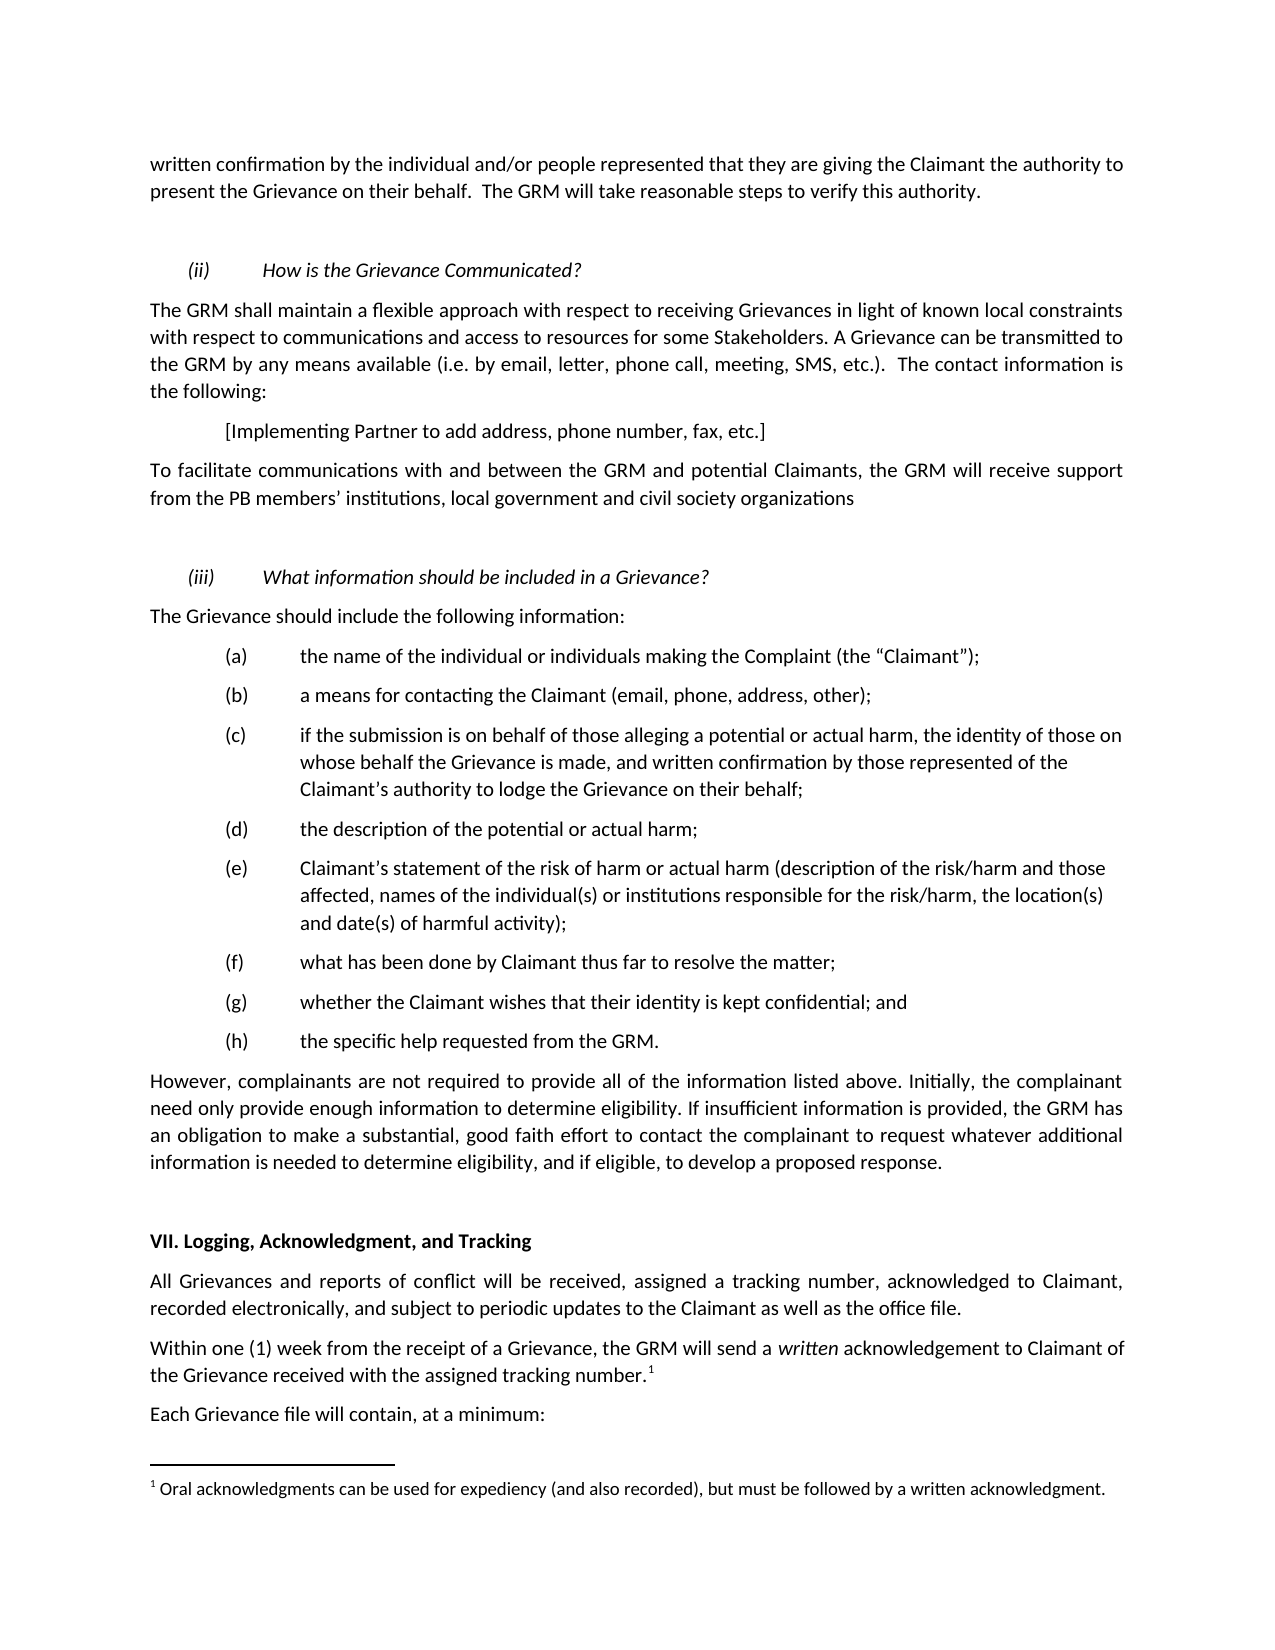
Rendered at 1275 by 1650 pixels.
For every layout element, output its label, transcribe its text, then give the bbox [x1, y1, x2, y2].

list What information should be included in a Grievance? [187, 562, 1125, 589]
text The Grievance should include the following information: [150, 602, 1125, 629]
text To facilitate communications with and between the GRM and potential Claimants, the GRM will receive support from the PB members’ institutions, local government and civil society organizations [150, 456, 1125, 510]
list a means for contacting the Claimant (email, phone, address, other); [225, 681, 1125, 708]
text The GRM shall maintain a flexible approach with respect to receiving Grievances in light of known local constraints with respect to communications and access to resources for some Stakeholders. A Grievance can be transmitted to the GRM by any means available (i.e. by email, letter, phone call, meeting, SMS, etc.). The contact information is the following: [150, 296, 1125, 404]
list the specific help requested from the GRM. [225, 1027, 1125, 1054]
list Claimant’s statement of the risk of harm or actual harm (description of the risk/harm and those affected, names of the individual(s) or institutions responsible for the risk/harm, the location(s) and date(s) of harmful activity); [225, 854, 1125, 935]
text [150, 150, 1125, 204]
list whether the Claimant wishes that their identity is kept confidential; and [225, 987, 1125, 1014]
list How is the Grievance Communicated? [187, 256, 1125, 283]
list the description of the potential or actual harm; [225, 814, 1125, 842]
text However, complainants are not required to provide all of the information listed above. Initially, the complainant need only provide enough information to determine eligibility. If insufficient information is provided, the GRM has an obligation to make a substantial, good faith effort to contact the complainant to request whatever additional information is needed to determine eligibility, and if eligible, to develop a proposed response. [150, 1067, 1125, 1175]
list the name of the individual or individuals making the Complaint (the “Claimant”); [225, 642, 1125, 669]
text Each Grievance file will contain, at a minimum: [150, 1400, 1125, 1427]
text [Implementing Partner to add address, phone number, fax, etc.] [150, 417, 1125, 444]
list if the submission is on behalf of those alleging a potential or actual harm, the identity of those on whose behalf the Grievance is made, and written confirmation by those represented of the Claimant’s authority to lodge the Grievance on their behalf; [225, 721, 1125, 802]
text Within one (1) week from the receipt of a Grievance, the GRM will send a written acknowledgement to Claimant of the Grievance received with the assigned tracking number. [150, 1333, 1125, 1387]
text All Grievances and reports of conflict will be received, assigned a tracking number, acknowledged to Claimant, recorded electronically, and subject to periodic updates to the Claimant as well as the office file. [150, 1267, 1125, 1321]
list what has been done by Claimant thus far to resolve the matter; [225, 948, 1125, 975]
text VII. Logging, Acknowledgment, and Tracking [150, 1227, 1125, 1254]
